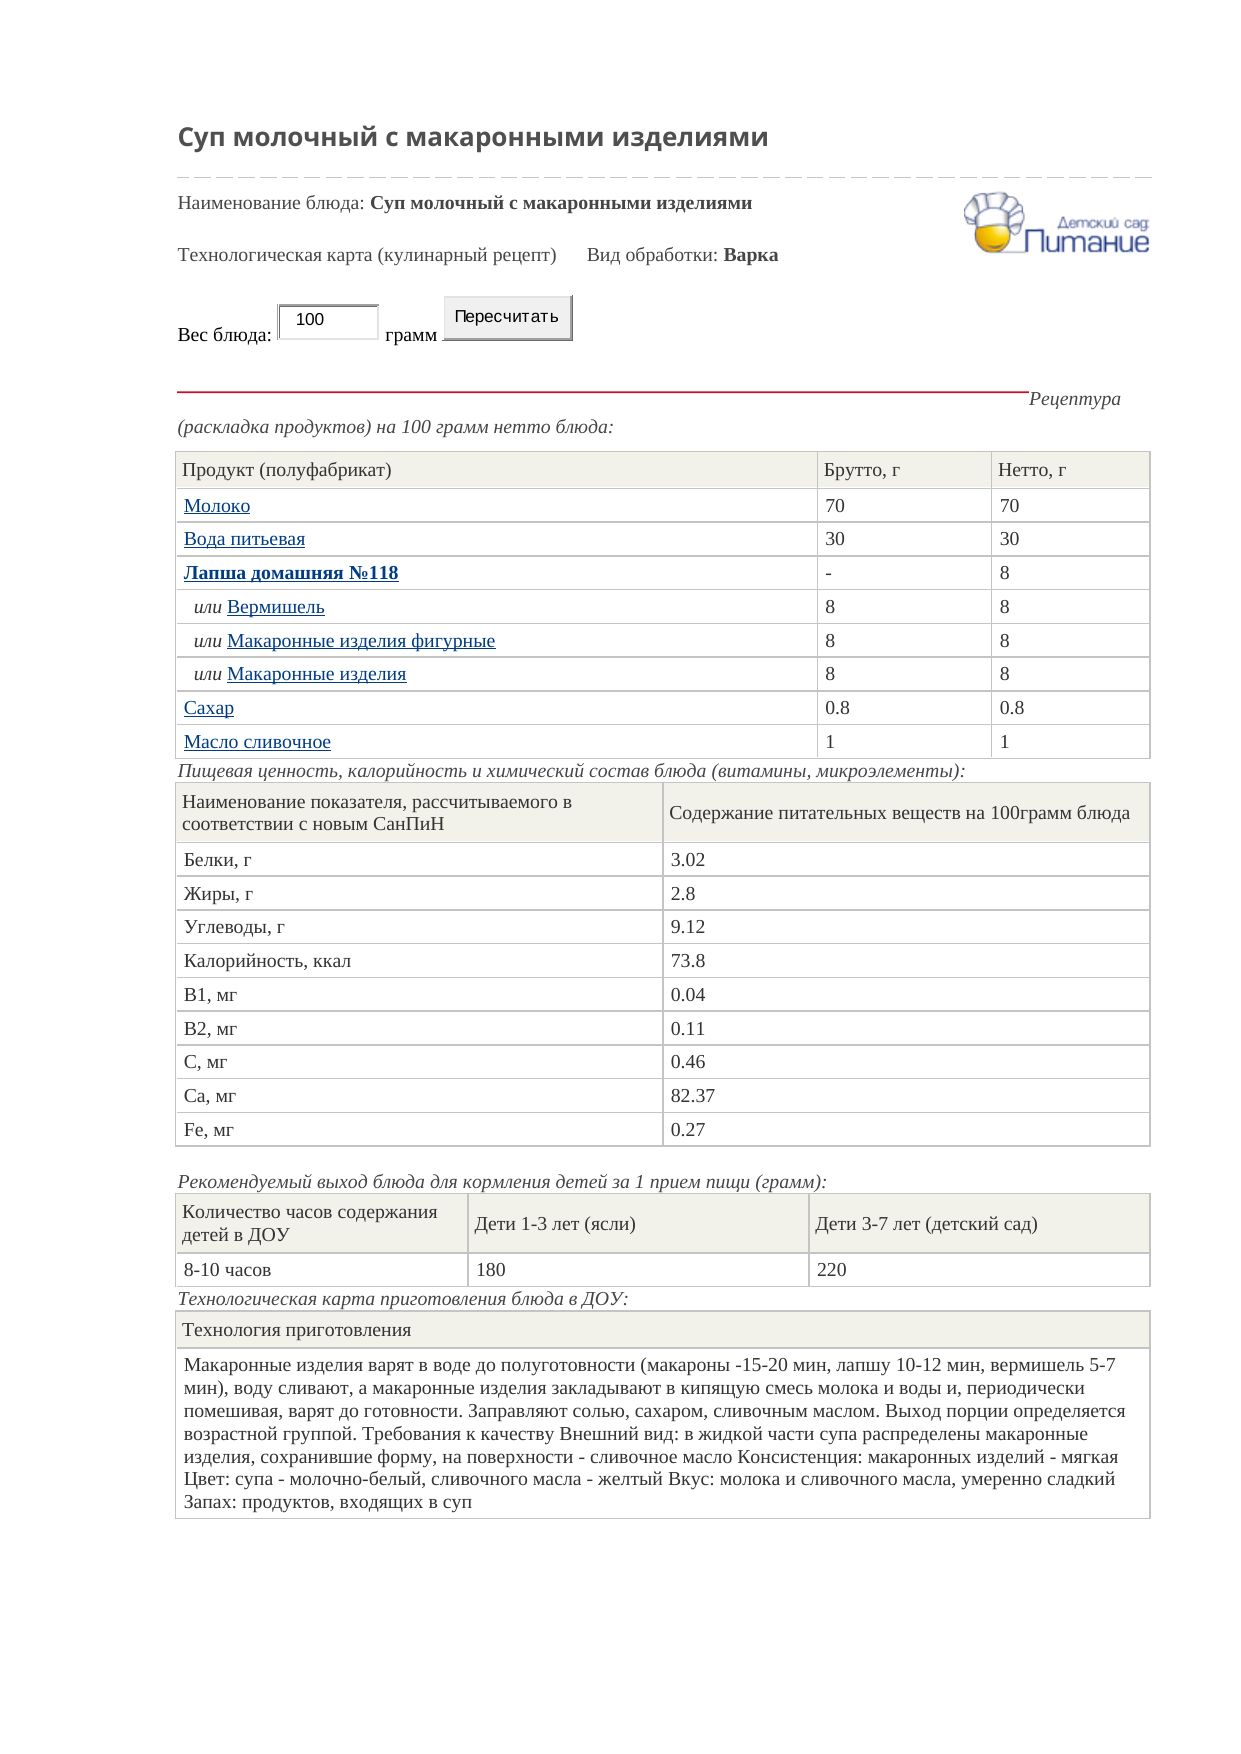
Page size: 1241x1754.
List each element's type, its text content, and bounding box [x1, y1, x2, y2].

table_cell 220 [810, 1254, 1149, 1286]
table_cell 0.8 [818, 692, 991, 724]
table_cell 30 [818, 523, 991, 555]
table_cell 8 [992, 658, 1149, 690]
table_header Содержание питательных веществ на 100грамм блюда [664, 783, 1149, 841]
table_cell или Макаронные изделия фигурные [176, 624, 817, 656]
table_cell или Вермишель [176, 590, 817, 622]
table_cell Углеводы, г [176, 910, 662, 943]
table_cell Fe, мг [176, 1113, 662, 1145]
text Рекомендуемый выход блюда для кормления детей за 1 прием пищи (грамм): [177, 1147, 1152, 1192]
table_cell 8-10 часов [176, 1253, 467, 1286]
picture [964, 190, 1152, 257]
table_cell или Макаронные изделия [176, 657, 817, 690]
table_header Дети 1-3 лет (ясли) [469, 1194, 808, 1252]
table_cell Молоко [176, 489, 817, 521]
table_cell - [818, 557, 991, 589]
table_cell 0.04 [664, 978, 1149, 1010]
table_cell 1 [992, 725, 1149, 757]
table_cell 0.8 [992, 692, 1149, 724]
text Технологическая карта (кулинарный рецепт) Вид обработки: Варка [177, 243, 1152, 265]
table_cell 8 [992, 624, 1149, 656]
text Технологическая карта приготовления блюда в ДОУ: [177, 1287, 1152, 1310]
table_cell 8 [818, 590, 991, 622]
table_header Нетто, г [992, 452, 1149, 487]
table_cell Белки, г [176, 843, 662, 875]
text Рецептура (раскладка продуктов) на 100 грамм нетто блюда: [177, 387, 1152, 438]
table_cell 70 [818, 489, 991, 521]
table_header Наименование показателя, рассчитываемого в соответствии с новым СанПиН [176, 783, 662, 841]
table_cell 9.12 [664, 911, 1149, 943]
table_header Технология приготовления [176, 1312, 1149, 1347]
text Суп молочный с макаронными изделиями [177, 118, 1152, 178]
table_cell 8 [818, 658, 991, 690]
table_header Дети 3-7 лет (детский сад) [810, 1194, 1149, 1252]
table_header Вес блюда: грамм [177, 295, 859, 346]
table_cell 8 [818, 624, 991, 656]
table_cell B2, мг [176, 1011, 662, 1044]
table_cell Вода питьевая [176, 522, 817, 555]
table_cell Жиры, г [176, 876, 662, 909]
table_cell 0.11 [664, 1012, 1149, 1044]
table_cell 70 [992, 489, 1149, 521]
table_cell 180 [469, 1254, 808, 1286]
table_cell 1 [818, 725, 991, 757]
table_cell Масло сливочное [176, 725, 817, 757]
table_cell Лапша домашняя №118 [176, 556, 817, 589]
table_cell B1, мг [176, 978, 662, 1010]
text Пищевая ценность, калорийность и химический состав блюда (витамины, микроэлементы): [177, 759, 1152, 782]
table_cell C, мг [176, 1045, 662, 1078]
table_cell 82.37 [664, 1079, 1149, 1111]
table_cell 30 [992, 523, 1149, 555]
table_cell 3.02 [664, 843, 1149, 875]
table_header Количество часов содержания детей в ДОУ [176, 1194, 467, 1252]
table_cell Сахар [176, 691, 817, 724]
text Наименование блюда: Суп молочный с макаронными изделиями [177, 191, 964, 213]
table_cell 2.8 [664, 877, 1149, 909]
table_cell 73.8 [664, 944, 1149, 976]
table_cell Макаронные изделия варят в воде до полуготовности (макароны -15-20 мин, лапшу 10-12 мин, вермишель 5-7 мин), воду сливают, а макаронные изделия закладывают в кипящую смесь молока и воды и, периодически помешивая, варят до готовности. Заправляют солью, сахаром, сливочным маслом. Выход порции определяется возрастной группой. Требования к качеству Внешний вид: в жидкой части супа распределены макаронные изделия, сохранившие форму, на поверхности - сливочное масло Консистенция: макаронных изделий - мягкая Цвет: супа - молочно-белый, сливочного масла - желтый Вкус: молока и сливочного масла, умеренно сладкий Запах: продуктов, входящих в суп [176, 1348, 1149, 1518]
table_cell 8 [992, 557, 1149, 589]
table_cell Калорийность, ккал [176, 944, 662, 976]
table_cell Ca, мг [176, 1079, 662, 1111]
table_cell 0.27 [664, 1113, 1149, 1145]
table_header Продукт (полуфабрикат) [176, 452, 817, 487]
table_cell 0.46 [664, 1046, 1149, 1078]
table_header Брутто, г [818, 452, 991, 487]
table_cell 8 [992, 590, 1149, 622]
